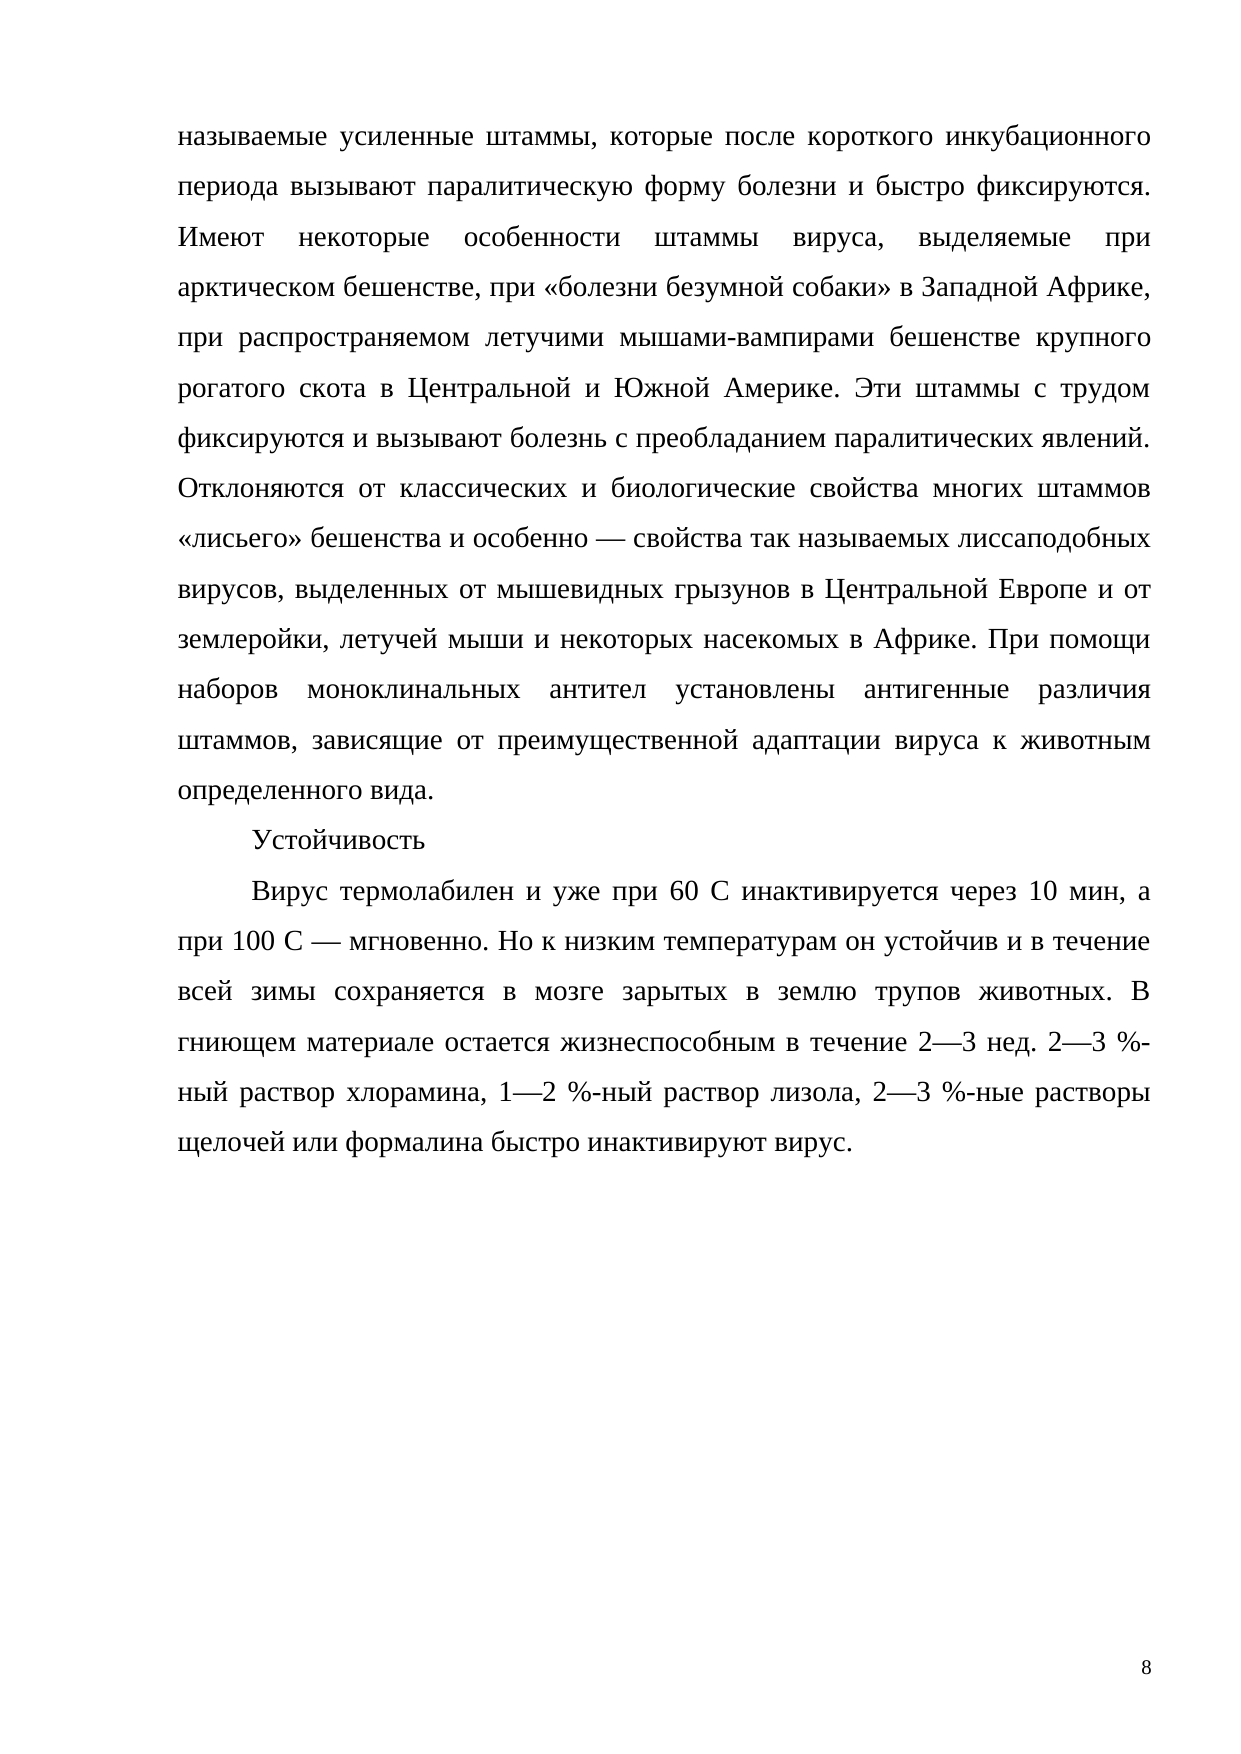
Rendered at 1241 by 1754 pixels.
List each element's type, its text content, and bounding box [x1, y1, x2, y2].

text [177, 118, 1152, 806]
text Вирус термолабилен и уже при 60 С инактивируется через 10 мин, а при 100 С — мгновенно. Но к низким температурам он устойчив и в течение всей зимы сохраняется в мозге зарытых в землю трупов животных. В гниющем материале остается жизнеспособным в течение 2—3 нед. 2—3 %-ный раствор хлорамина, 1—2 %-ный раствор лизола, 2—3 %-ные растворы щелочей или формалина быстро инактивируют вирус. [177, 873, 1152, 1158]
text Устойчивость [177, 822, 1152, 856]
